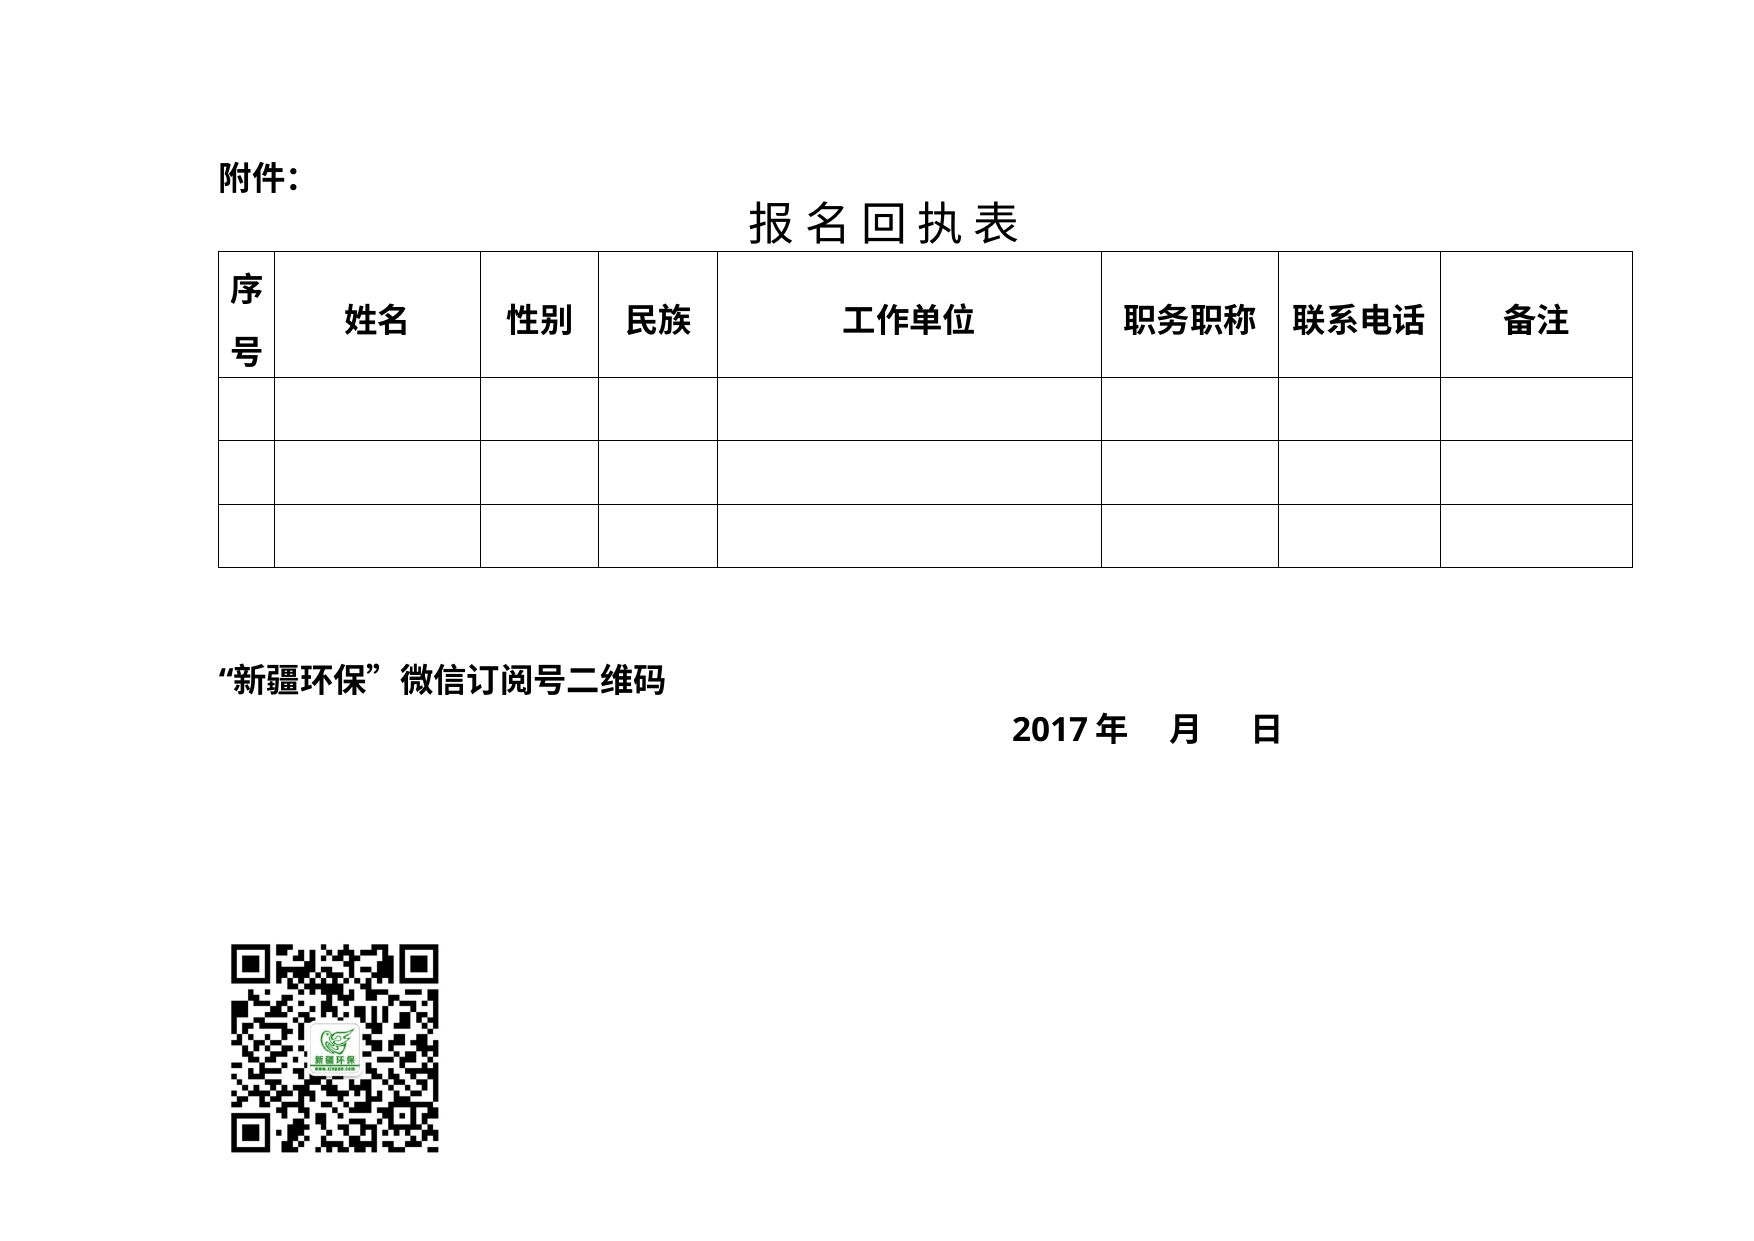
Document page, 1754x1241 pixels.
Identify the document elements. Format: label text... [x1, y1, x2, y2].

table_header 联系电话 [1279, 252, 1440, 377]
table_cell [1441, 441, 1632, 504]
table_header 姓名 [275, 252, 480, 377]
table_cell [1102, 505, 1278, 567]
table_cell [1102, 378, 1278, 440]
table_cell [1441, 505, 1632, 567]
table_cell [599, 378, 717, 440]
table_cell [219, 505, 274, 567]
picture [214, 927, 455, 1169]
table_cell [718, 441, 1101, 504]
table_cell [718, 378, 1101, 440]
table_cell [718, 505, 1101, 567]
table_header 序号 [219, 252, 274, 377]
table_cell [219, 378, 274, 440]
table_cell [275, 441, 480, 504]
text 附件： [218, 151, 1547, 201]
table_header 性别 [481, 252, 598, 377]
table_header 民族 [599, 252, 717, 377]
table_cell [481, 441, 598, 504]
table_cell [1279, 378, 1440, 440]
table_cell [275, 505, 480, 567]
table_header 备注 [1441, 252, 1632, 377]
table_cell [599, 505, 717, 567]
table_cell [1441, 378, 1632, 440]
table_cell [1279, 441, 1440, 504]
text 报 名 回 执 表 [220, 201, 1547, 251]
table_header 工作单位 [718, 252, 1101, 377]
text 2017年 月 日 [218, 703, 1547, 751]
text “新疆环保”微信订阅号二维码 [218, 654, 1547, 703]
table_cell [219, 441, 274, 504]
table_cell [481, 505, 598, 567]
table_cell [599, 441, 717, 504]
table_header 职务职称 [1102, 252, 1278, 377]
table_cell [1102, 441, 1278, 504]
table_cell [1279, 505, 1440, 567]
table_cell [275, 378, 480, 440]
table_cell [481, 378, 598, 440]
